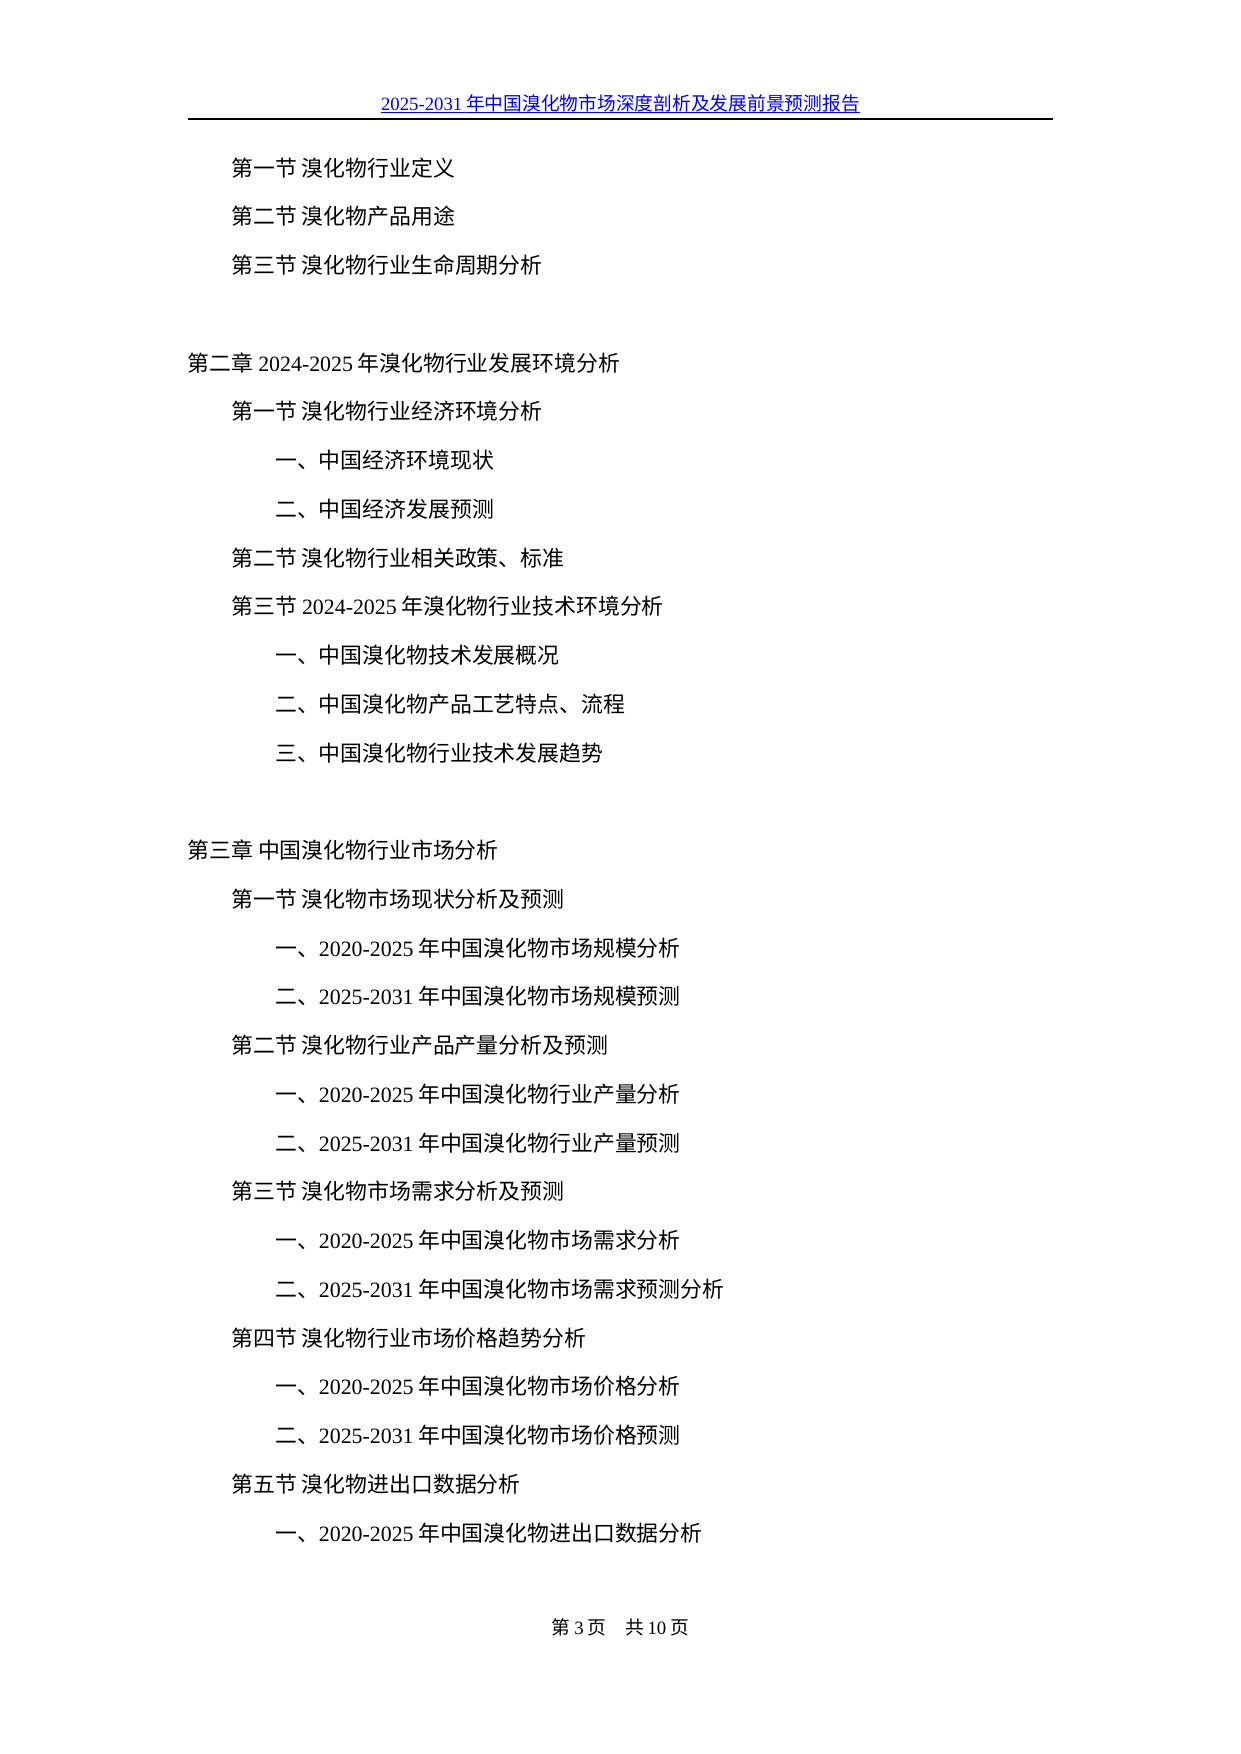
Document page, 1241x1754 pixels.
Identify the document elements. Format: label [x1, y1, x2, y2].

text [187, 150, 1053, 1548]
